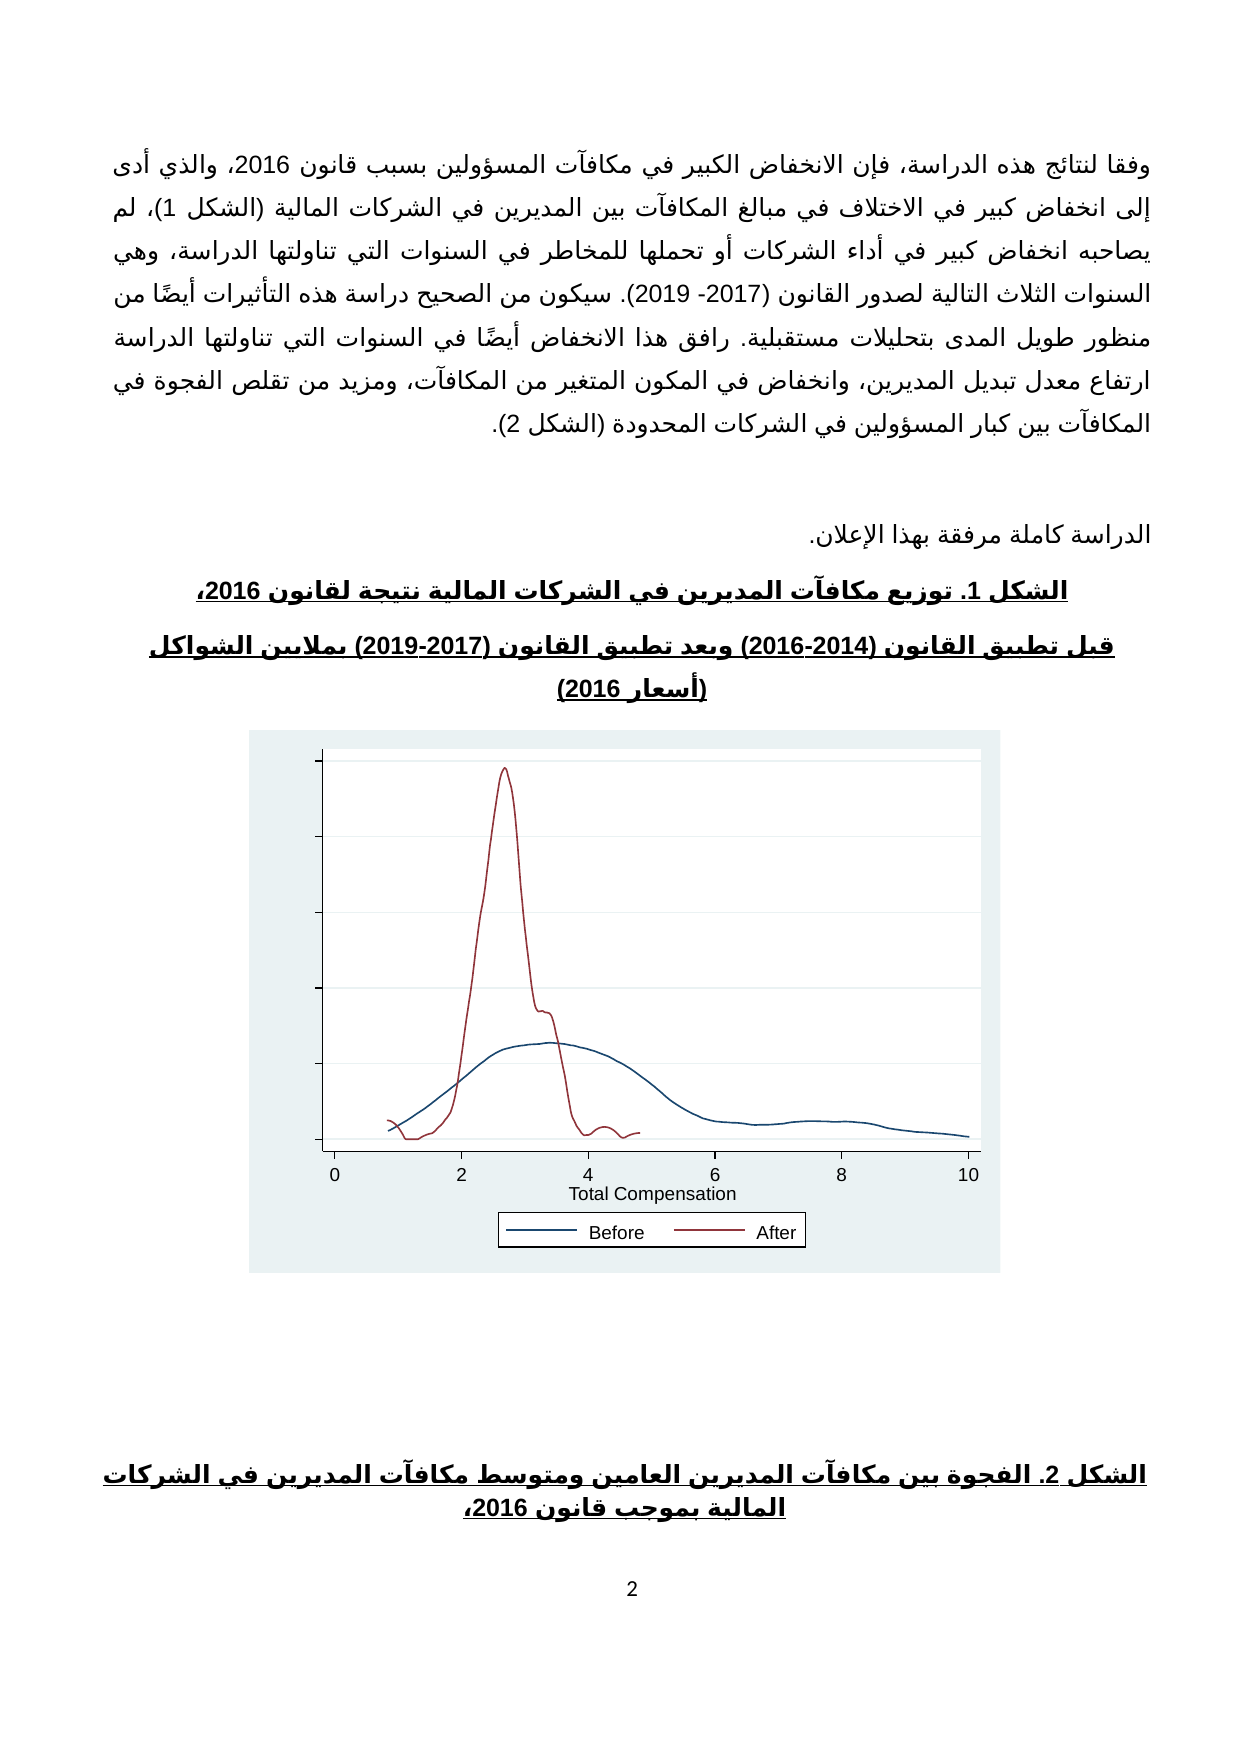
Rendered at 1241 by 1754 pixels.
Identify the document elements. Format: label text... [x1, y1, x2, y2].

text وفقا لنتائج هذه الدراسة، فإن الانخفاض الكبير في مكافآت المسؤولين بسبب قانون 2016، والذي أدى إلى انخفاض كبير في الاختلاف في مبالغ المكافآت بين المديرين في الشركات المالية (الشكل 1)، لم يصاحبه انخفاض كبير في أداء الشركات أو تحملها للمخاطر في السنوات التي تناولتها الدراسة، وهي السنوات الثلاث التالية لصدور القانون (2017- 2019). سيكون من الصحيح دراسة هذه التأثيرات أيضًا من منظور طويل المدى بتحليلات مستقبلية. رافق هذا الانخفاض أيضًا في السنوات التي تناولتها الدراسة ارتفاع معدل تبديل المديرين، وانخفاض في المكون المتغير من المكافآت، ومزيد من تقلص الفجوة في المكافآت بين كبار المسؤولين في الشركات المحدودة (الشكل 2). [112, 150, 1152, 437]
text الدراسة كاملة مرفقة بهذا الإعلان. [112, 520, 1152, 549]
text الشكل 2. الفجوة بين مكافآت المديرين العامين ومتوسط ​​مكافآت المديرين في الشركات المالية بموجب قانون 2016، [97, 1460, 1152, 1522]
text قبل تطبيق القانون (2014-2016) وبعد تطبيق القانون (2017-2019) بملايين الشواكل (أسعار 2016) [112, 631, 1152, 703]
text الشكل 1. توزيع مكافآت المديرين في الشركات المالية نتيجة لقانون 2016، [112, 576, 1152, 604]
